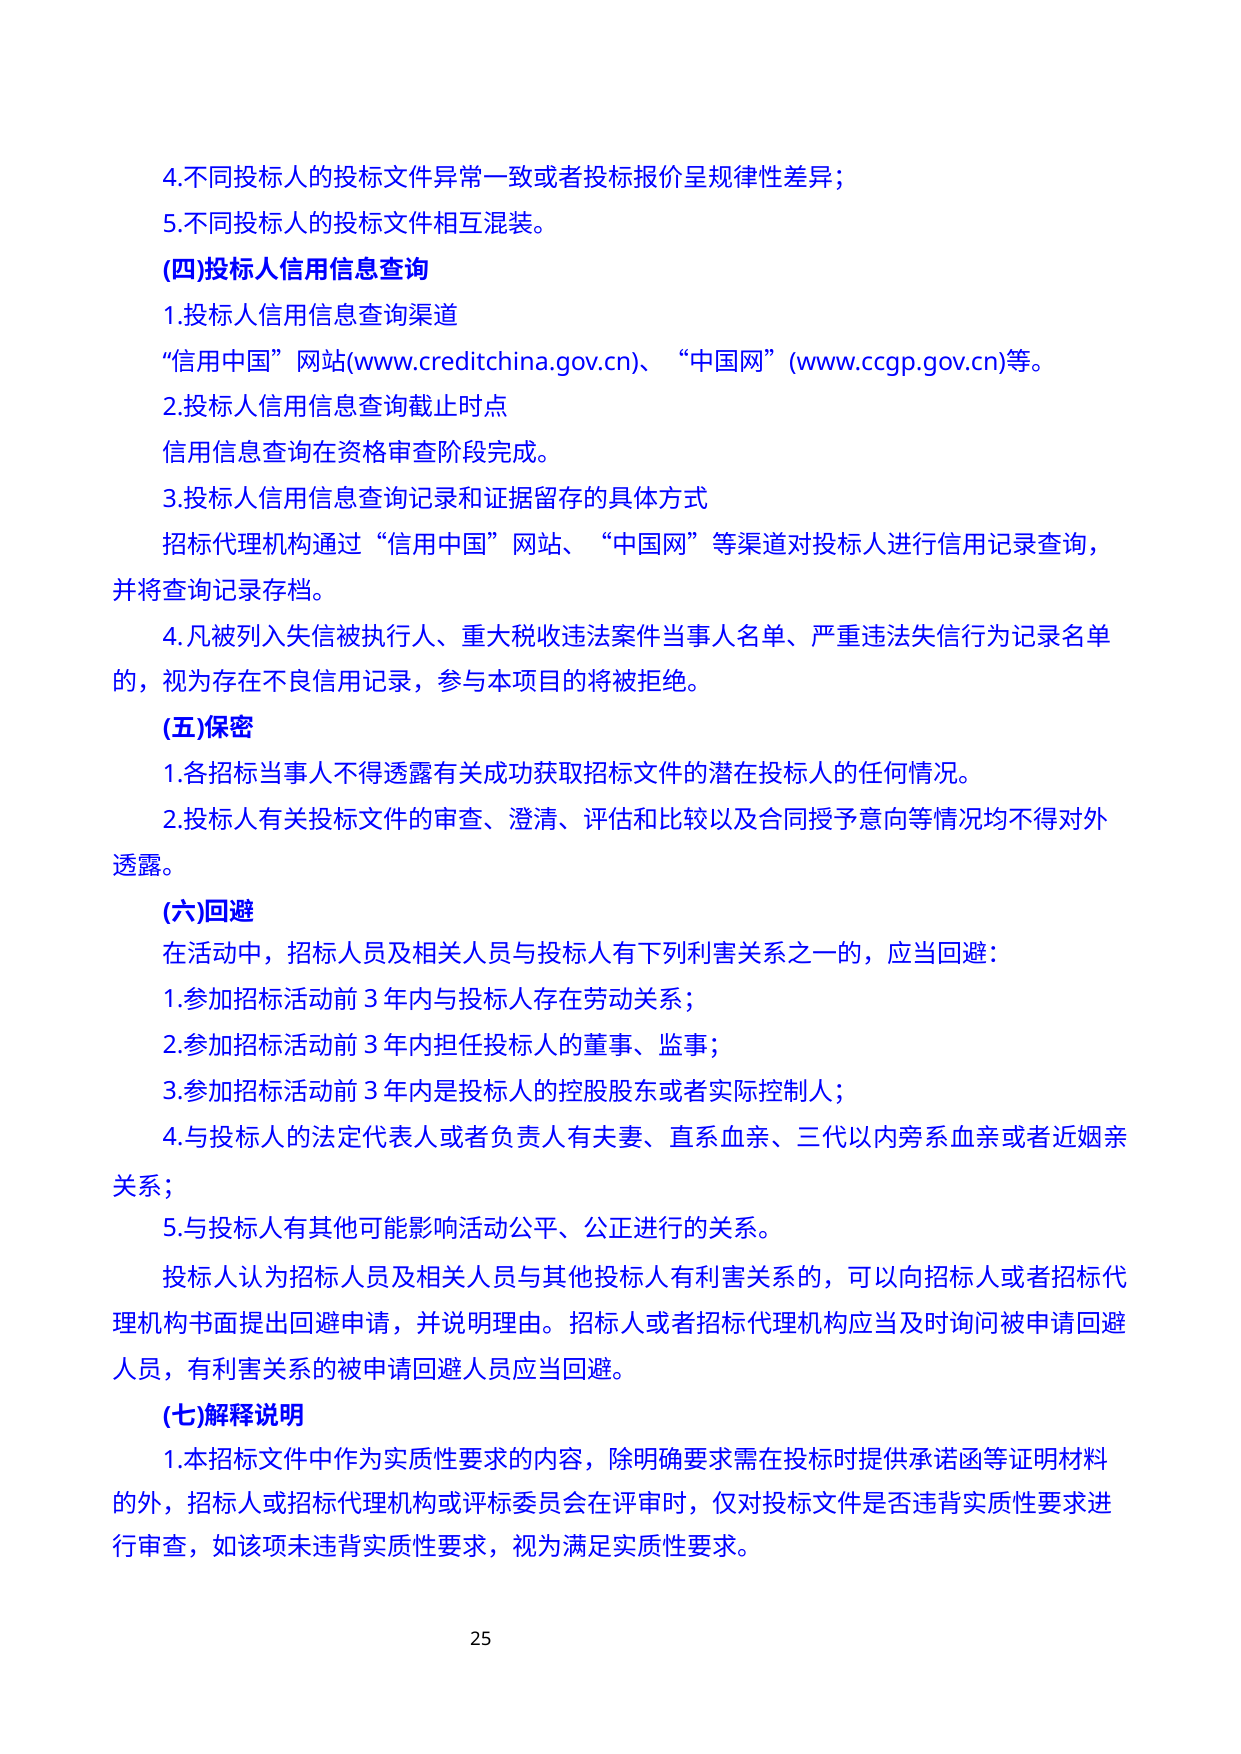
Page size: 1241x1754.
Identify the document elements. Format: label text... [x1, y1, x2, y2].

text 投标人认为招标人员及相关人员与其他投标人有利害关系的，可以向招标人或者招标代理机构书面提出回避申请，并说明理由。招标人或者招标代理机构应当及时询问被申请回避人员，有利害关系的被申请回避人员应当回避。 [112, 1250, 1128, 1387]
list 凡被列入失信被执行人、重大税收违法案件当事人名单、严重违法失信行为记录名单的，视为存在不良信用记录，参与本项目的将被拒绝。 [112, 608, 1128, 700]
text 1.各招标当事人不得透露有关成功获取招标文件的潜在投标人的任何情况。 [112, 746, 1128, 792]
list 投标人信用信息查询 [112, 242, 1128, 287]
text 5.与投标人有其他可能影响活动公平、公正进行的关系。 [112, 1204, 1128, 1250]
text 2.投标人有关投标文件的审查、澄清、评估和比较以及合同授予意向等情况均不得对外透露。 [112, 792, 1128, 883]
text 招标代理机构通过“信用中国”网站、“中国网”等渠道对投标人进行信用记录查询，并将查询记录存档。 [112, 517, 1128, 608]
list 3.投标人信用信息查询记录和证据留存的具体方式 [112, 471, 1128, 517]
text 2.参加招标活动前3年内担任投标人的董事、监事； [112, 1021, 1128, 1067]
list 保密 [112, 700, 1128, 746]
text 在活动中，招标人员及相关人员与投标人有下列利害关系之一的，应当回避： [112, 929, 1128, 975]
text 1.参加招标活动前3年内与投标人存在劳动关系； [112, 975, 1128, 1021]
text 4.与投标人的法定代表人或者负责人有夫妻、直系血亲、三代以内旁系血亲或者近姻亲关系； [112, 1112, 1128, 1204]
list 2.投标人信用信息查询截止时点 [112, 379, 1128, 425]
text 5.不同投标人的投标文件相互混装。 [112, 196, 1128, 242]
list 1.本招标文件中作为实质性要求的内容，除明确要求需在投标时提供承诺函等证明材料的外，招标人或招标代理机构或评标委员会在评审时，仅对投标文件是否违背实质性要求进行审查，如该项未违背实质性要求，视为满足实质性要求。 [112, 1433, 1128, 1564]
text 4.不同投标人的投标文件异常一致或者投标报价呈规律性差异； [112, 150, 1128, 196]
list 解释说明 [112, 1387, 1128, 1433]
text 信用信息查询在资格审查阶段完成。 [112, 425, 1128, 471]
text 3.参加招标活动前3年内是投标人的控股股东或者实际控制人； [112, 1067, 1128, 1112]
list 回避 [112, 883, 1128, 929]
list 1.投标人信用信息查询渠道 [112, 287, 1128, 333]
text “信用中国”网站(www.creditchina.gov.cn)、“中国网”(www.ccgp.gov.cn)等。 [112, 333, 1128, 379]
